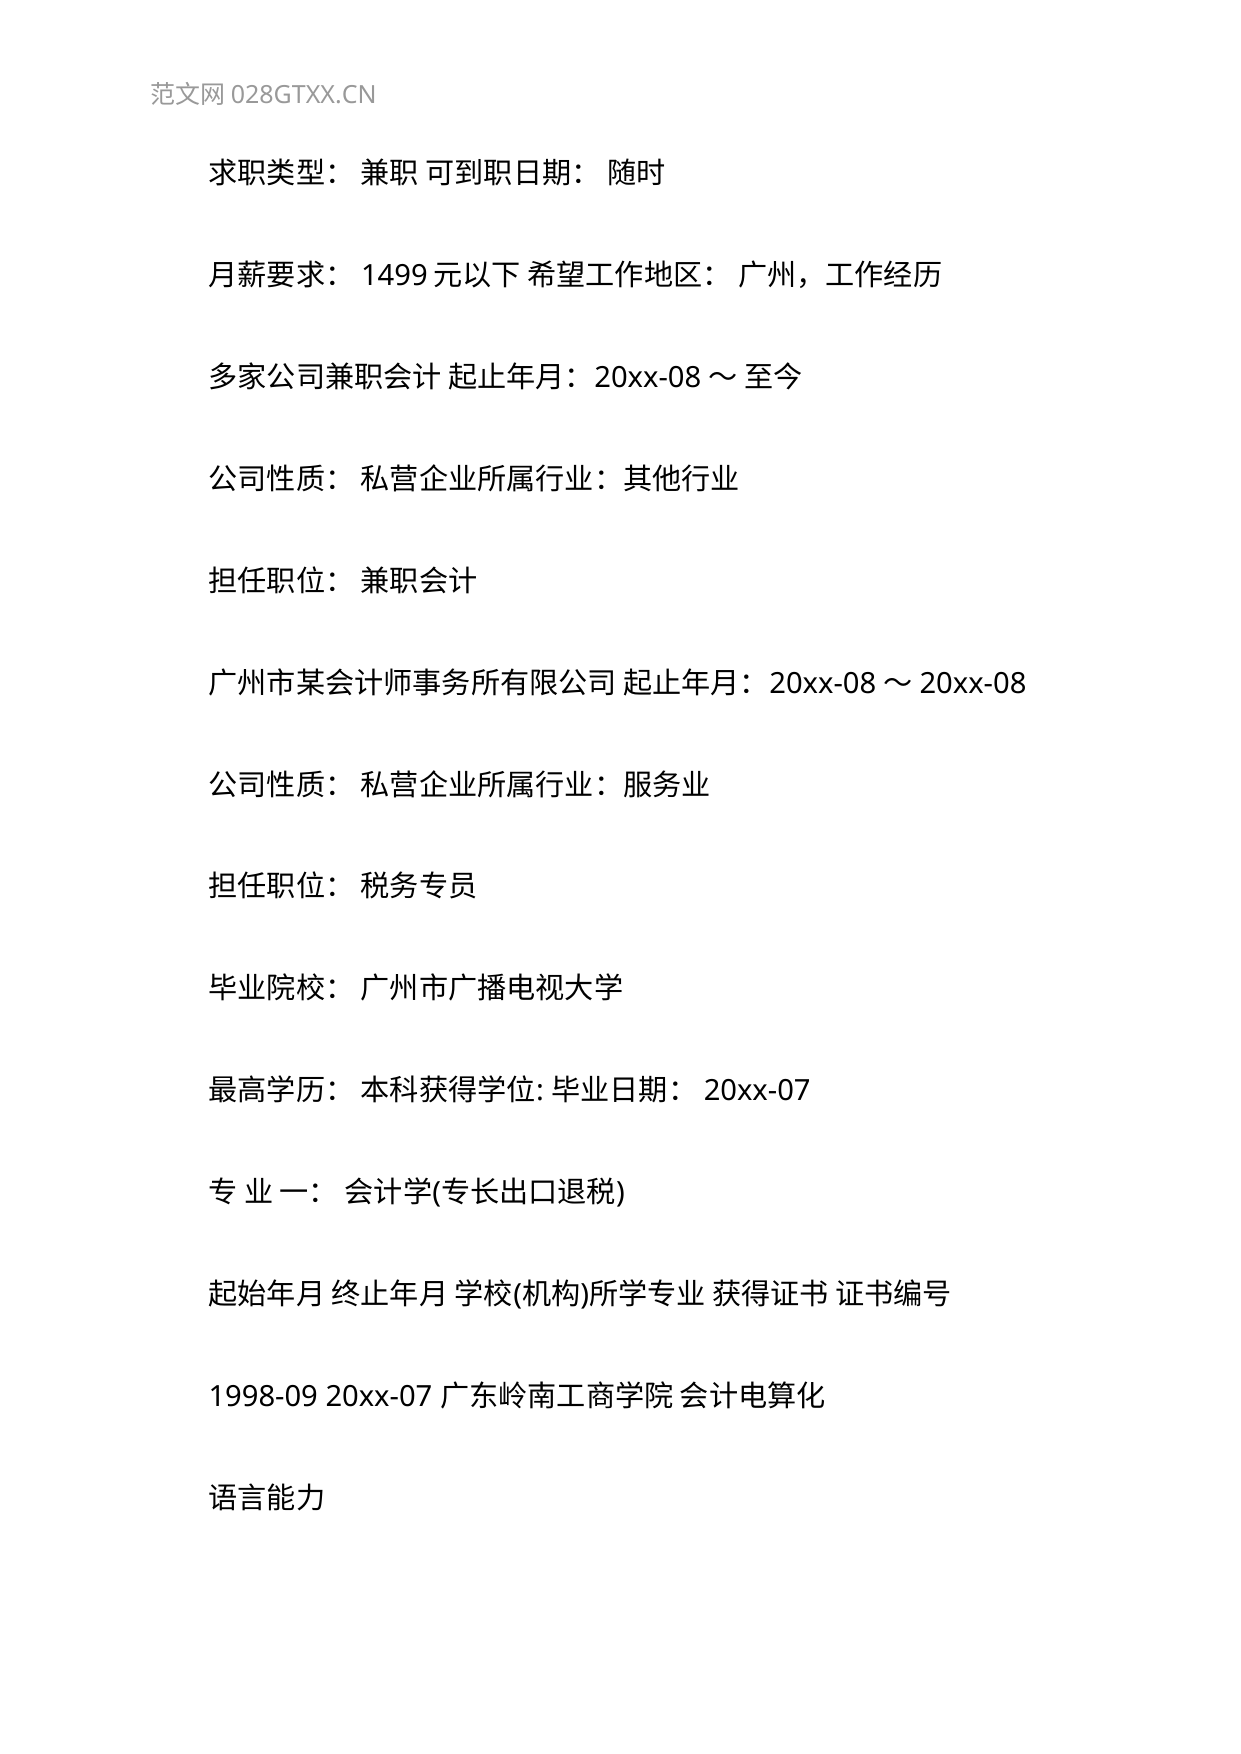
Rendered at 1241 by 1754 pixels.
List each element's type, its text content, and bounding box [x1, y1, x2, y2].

text 1998-09 20xx-07 广东岭南工商学院 会计电算化 [150, 1372, 1090, 1415]
text 担任职位： 兼职会计 [150, 557, 1090, 600]
text 多家公司兼职会计 起止年月：20xx-08 ～ 至今 [150, 354, 1090, 396]
text 求职类型： 兼职 可到职日期： 随时 [150, 150, 1090, 192]
text 专 业 一： 会计学(专长出口退税) [150, 1168, 1090, 1211]
text 公司性质： 私营企业所属行业：其他行业 [150, 456, 1090, 498]
text 月薪要求： 1499元以下 希望工作地区： 广州，工作经历 [150, 252, 1090, 294]
text 语言能力 [150, 1474, 1090, 1517]
text 最高学历： 本科获得学位: 毕业日期： 20xx-07 [150, 1067, 1090, 1109]
text 担任职位： 税务专员 [150, 863, 1090, 905]
text 毕业院校： 广州市广播电视大学 [150, 965, 1090, 1007]
text 起始年月 终止年月 学校(机构)所学专业 获得证书 证书编号 [150, 1271, 1090, 1313]
text 广州市某会计师事务所有限公司 起止年月：20xx-08 ～ 20xx-08 [150, 659, 1090, 702]
text 公司性质： 私营企业所属行业：服务业 [150, 761, 1090, 803]
